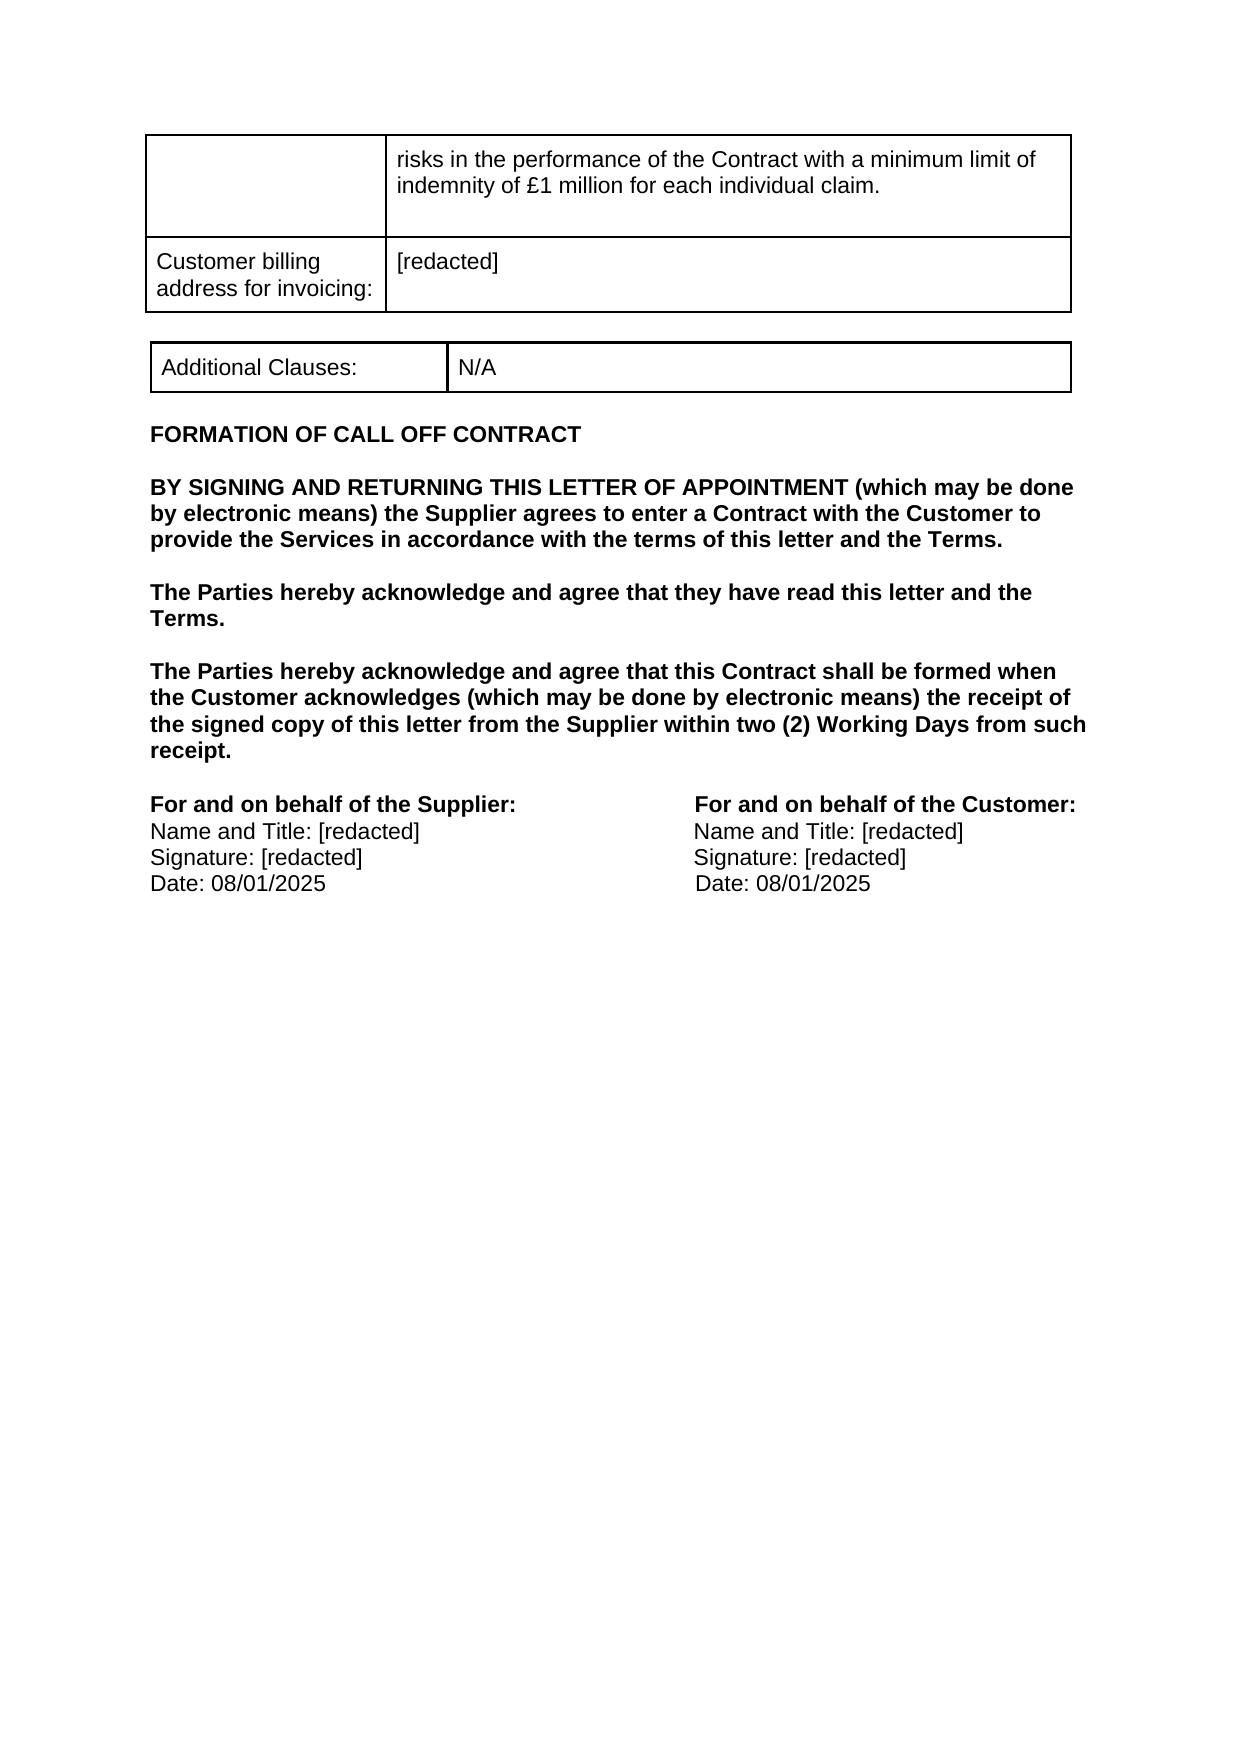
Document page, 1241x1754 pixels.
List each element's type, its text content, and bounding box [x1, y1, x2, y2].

table_header Additional Clauses: [152, 344, 446, 391]
text Signature: [redacted] Signature: [redacted] [150, 844, 1090, 870]
text FORMATION OF CALL OFF CONTRACT [150, 421, 1090, 447]
table_cell Customer billing address for invoicing: [147, 238, 385, 311]
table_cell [147, 136, 385, 236]
text BY SIGNING AND RETURNING THIS LETTER OF APPOINTMENT (which may be done by electronic means) the Supplier agrees to enter a Contract with the Customer to provide the Services in accordance with the terms of this letter and the Terms. [150, 473, 1090, 552]
text Date: 08/01/2025 Date: 08/01/2025 [150, 870, 1090, 897]
text Name and Title: [redacted] Name and Title: [redacted] [150, 818, 1090, 844]
text For and on behalf of the Supplier: For and on behalf of the Customer: [150, 791, 1090, 818]
text The Parties hereby acknowledge and agree that they have read this letter and the Terms. [150, 579, 1090, 632]
table_header N/A [449, 344, 1070, 391]
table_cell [387, 136, 1070, 236]
table_cell [redacted] [387, 238, 1070, 311]
text The Parties hereby acknowledge and agree that this Contract shall be formed when the Customer acknowledges (which may be done by electronic means) the receipt of the signed copy of this letter from the Supplier within two (2) Working Days from such receipt. [150, 658, 1090, 763]
